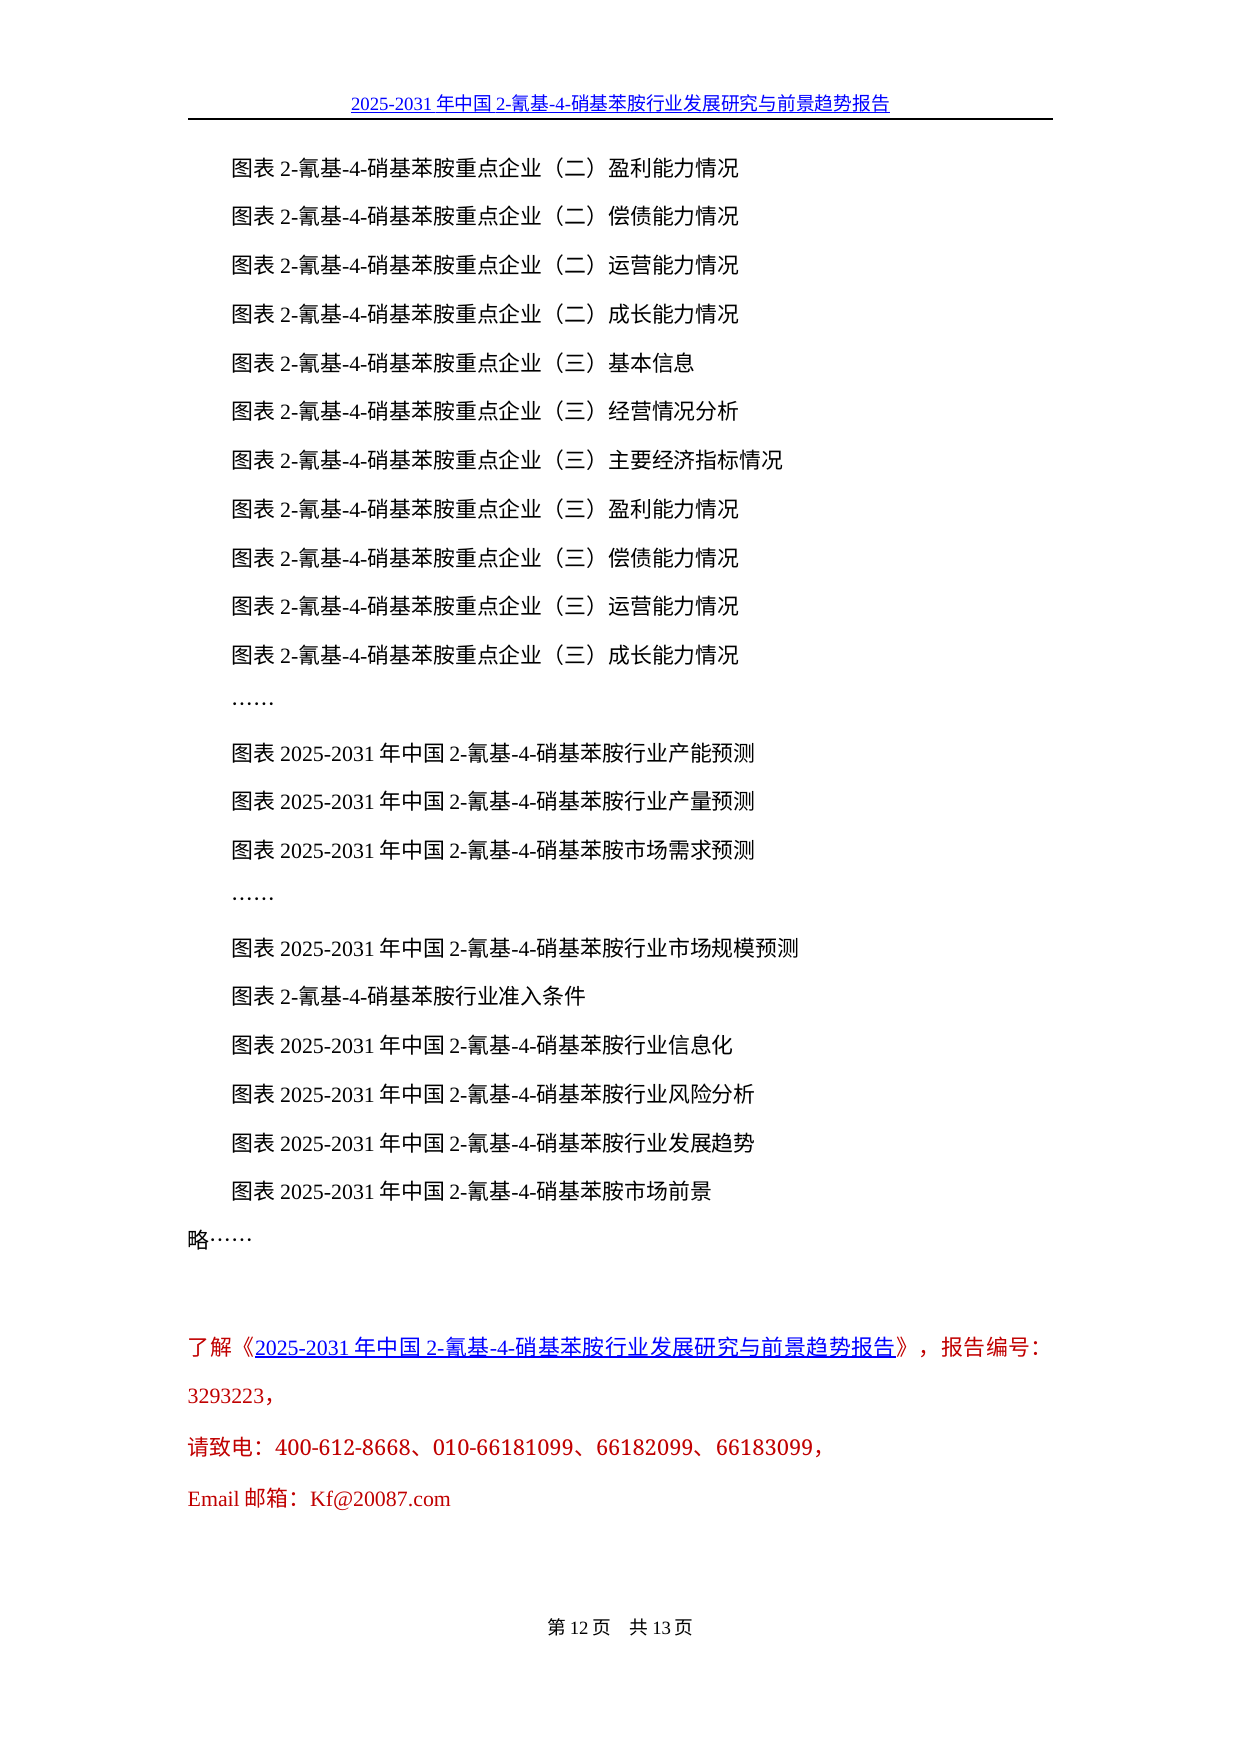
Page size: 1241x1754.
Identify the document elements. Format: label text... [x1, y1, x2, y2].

text Email邮箱：Kf@20087.com [187, 1481, 1053, 1513]
text 了解《2025-2031年中国2-氰基-4-硝基苯胺行业发展研究与前景趋势报告》，报告编号：3293223， [187, 1329, 1053, 1410]
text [187, 150, 1053, 1255]
text 请致电：400-612-8668、010-66181099、66182099、66183099， [187, 1429, 1053, 1462]
